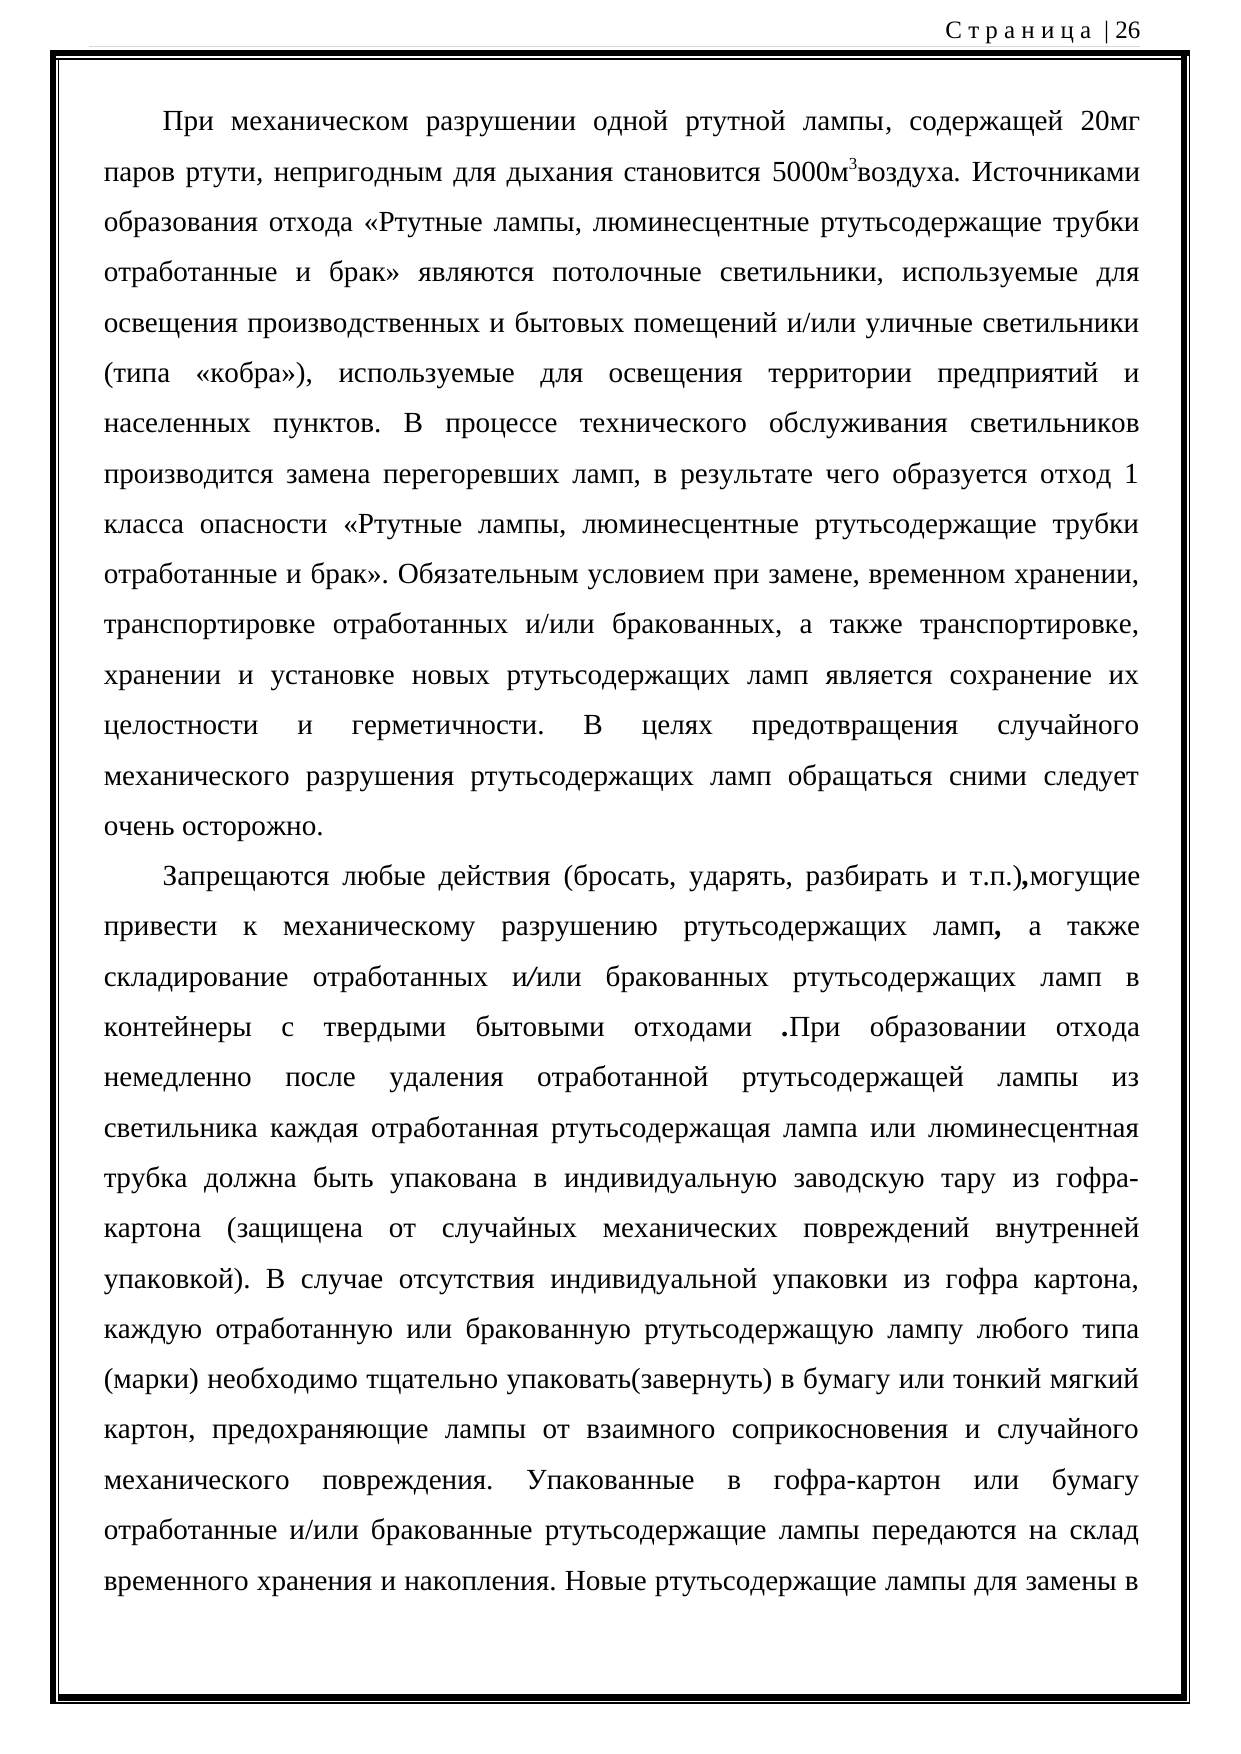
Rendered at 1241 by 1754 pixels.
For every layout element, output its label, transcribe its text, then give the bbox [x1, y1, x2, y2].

text При механическом разрушении одной ртутной лампы, содержащей 20мг паров ртути, непригодным для дыхания становится 5000м3воздуха. Источниками образования отхода «Ртутные лампы, люминесцентные ртутьсодержащие трубки отработанные и брак» являются потолочные светильники, используемые для освещения производственных и бытовых помещений и/или уличные светильники (типа «кобра»), используемые для освещения территории предприятий и населенных пунктов. В процессе технического обслуживания светильников производится замена перегоревших ламп, в результате чего образуется отход 1 класса опасности «Ртутные лампы, люминесцентные ртутьсодержащие трубки отработанные и брак». Обязательным условием при замене, временном хранении, транспортировке отработанных и/или бракованных, а также транспортировке, хранении и установке новых ртутьсодержащих ламп является сохранение их целостности и герметичности. В целях предотвращения случайного механического разрушения ртутьсодержащих ламп обращаться сними следует очень осторожно. [103, 103, 1140, 841]
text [103, 858, 1140, 1596]
